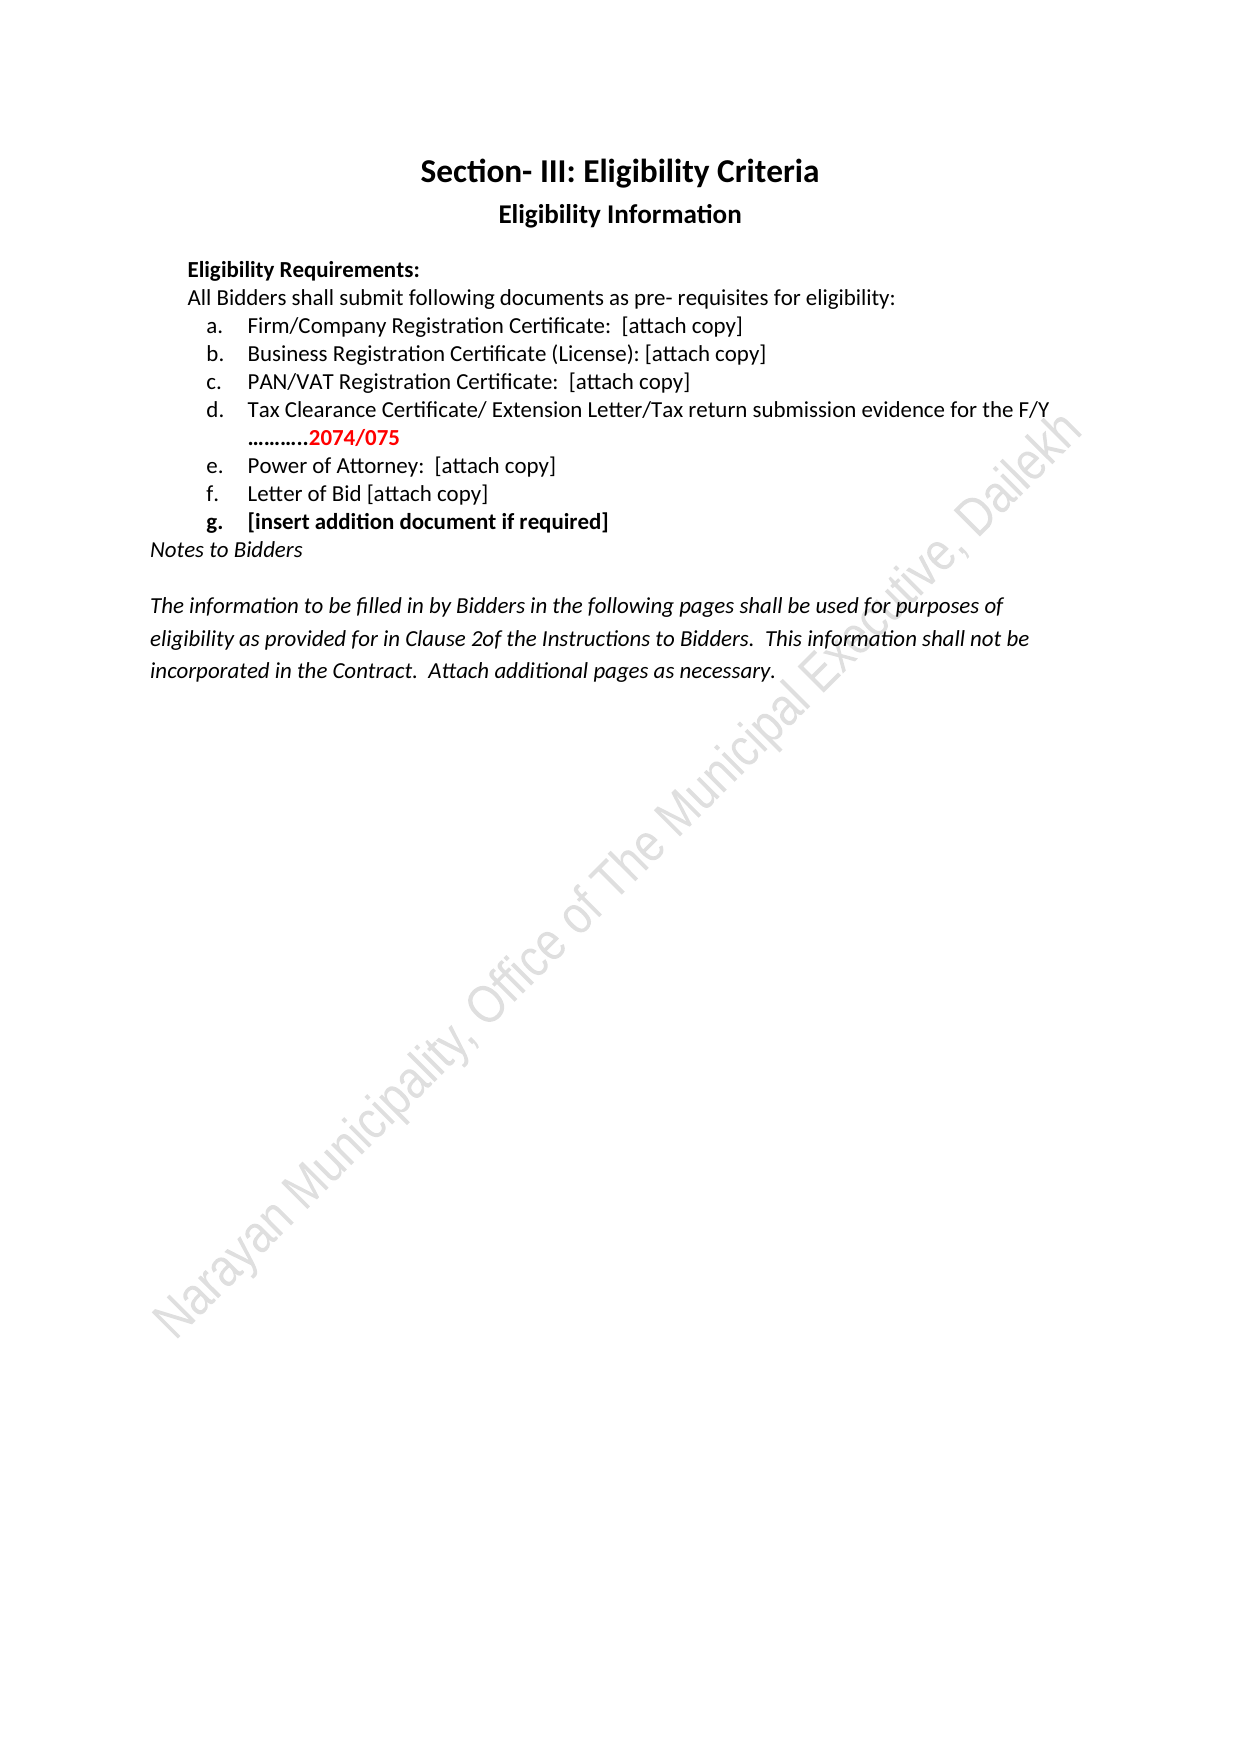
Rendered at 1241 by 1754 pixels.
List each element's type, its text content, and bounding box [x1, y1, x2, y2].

list Power of Attorney: [attach copy] [206, 451, 1090, 479]
list PAN/VAT Registration Certificate: [attach copy] [206, 367, 1090, 395]
text All Bidders shall submit following documents as pre- requisites for eligibility: [187, 283, 1090, 311]
list Business Registration Certificate (License): [attach copy] [206, 339, 1090, 367]
text Eligibility Requirements: [187, 255, 1090, 283]
list [insert addition document if required] [206, 507, 1090, 535]
subtitle Eligibility Information [150, 197, 1090, 230]
text Section- III: Eligibility Criteria [150, 150, 1090, 191]
list Firm/Company Registration Certificate: [attach copy] [206, 311, 1090, 339]
text The information to be filled in by Bidders in the following pages shall be used for purposes of eligibility as provided for in Clause 2of the Instructions to Bidders. This information shall not be incorporated in the Contract. Attach additional pages as necessary. [150, 591, 1090, 684]
list Letter of Bid [attach copy] [206, 479, 1090, 507]
list Tax Clearance Certificate/ Extension Letter/Tax return submission evidence for the F/Y ………..2074/075 [206, 395, 1090, 451]
subtitle Notes to Bidders [150, 535, 1090, 563]
